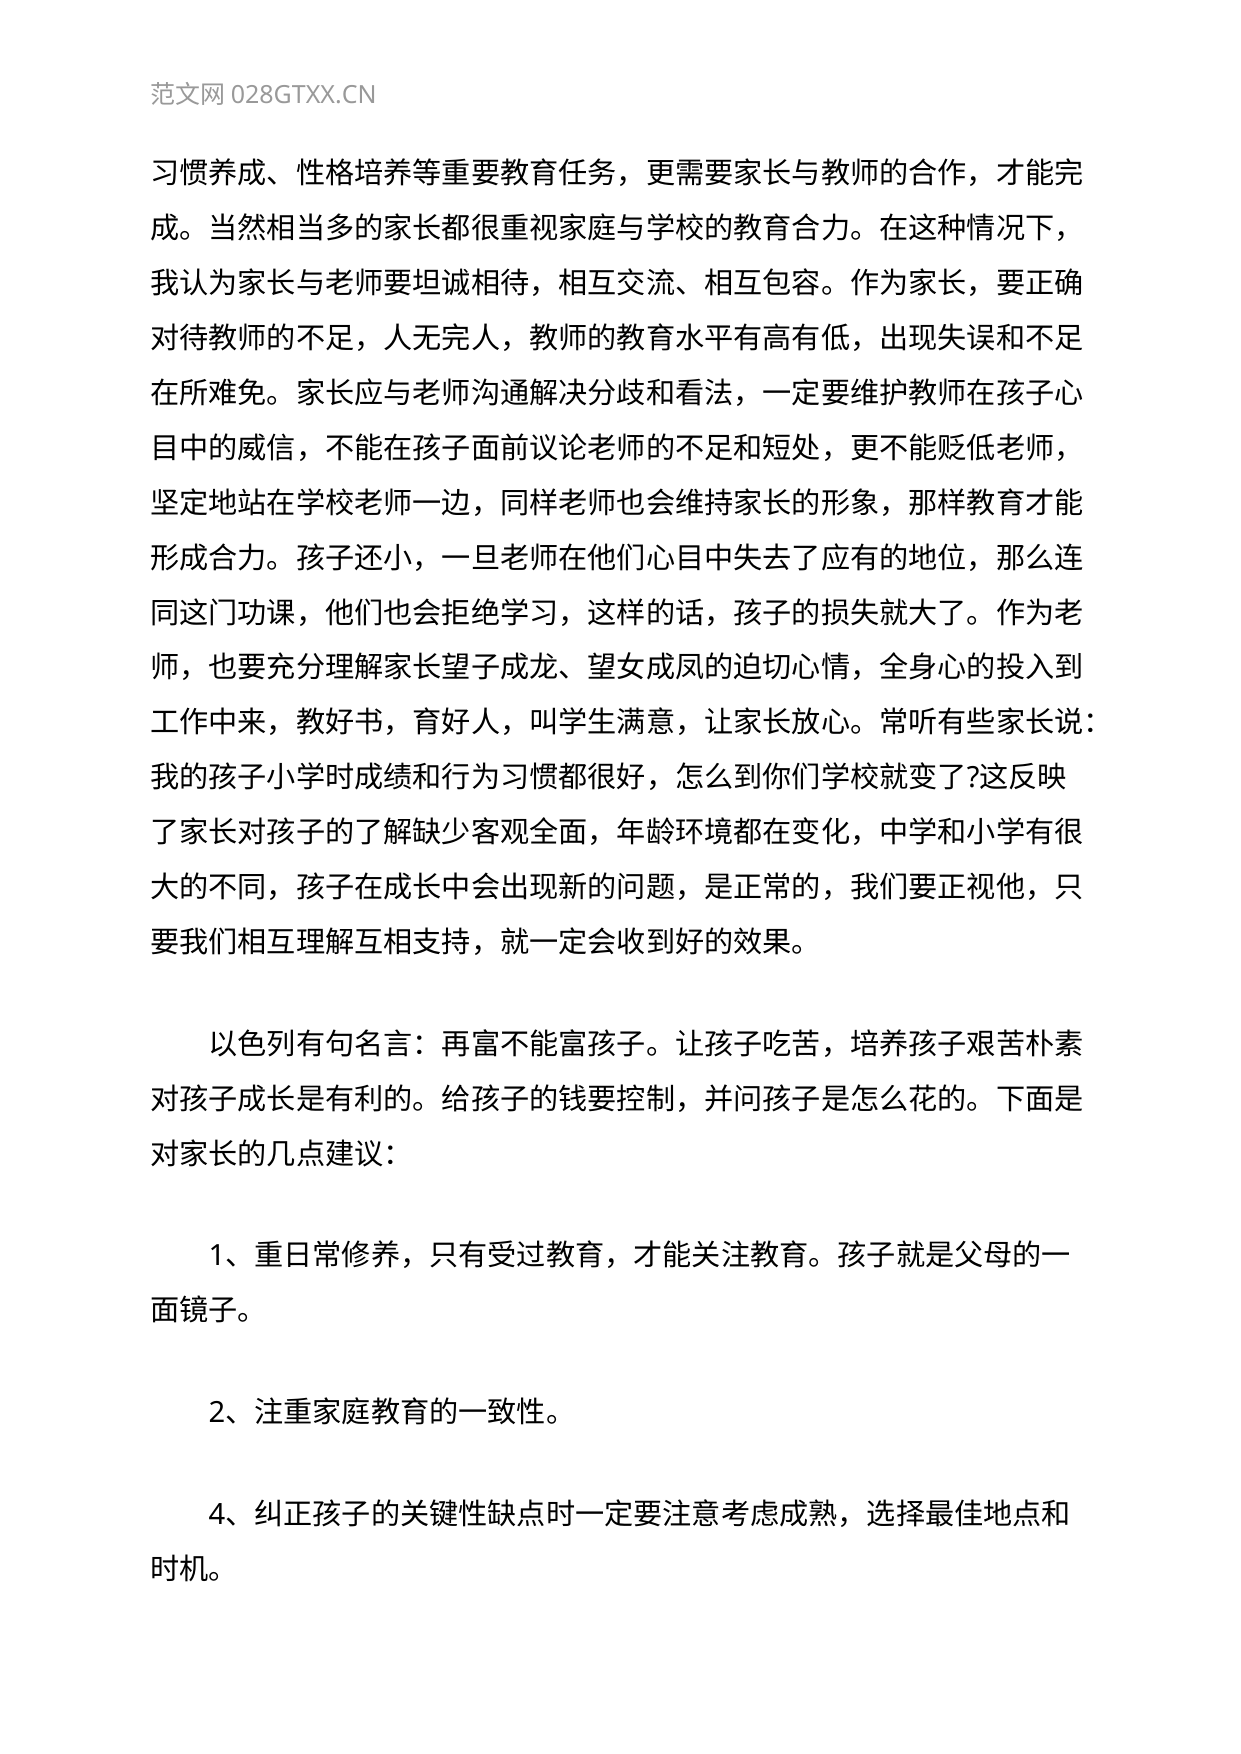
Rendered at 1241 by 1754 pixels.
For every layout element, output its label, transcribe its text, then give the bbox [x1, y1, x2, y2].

text 2、注重家庭教育的一致性。 [150, 1389, 1090, 1431]
text 1、重日常修养，只有受过教育，才能关注教育。孩子就是父母的一面镜子。 [150, 1232, 1090, 1329]
text 4、纠正孩子的关键性缺点时一定要注意考虑成熟，选择最佳地点和时机。 [150, 1491, 1090, 1588]
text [150, 150, 1090, 961]
text 以色列有句名言：再富不能富孩子。让孩子吃苦，培养孩子艰苦朴素对孩子成长是有利的。给孩子的钱要控制，并问孩子是怎么花的。下面是对家长的几点建议： [150, 1020, 1090, 1172]
